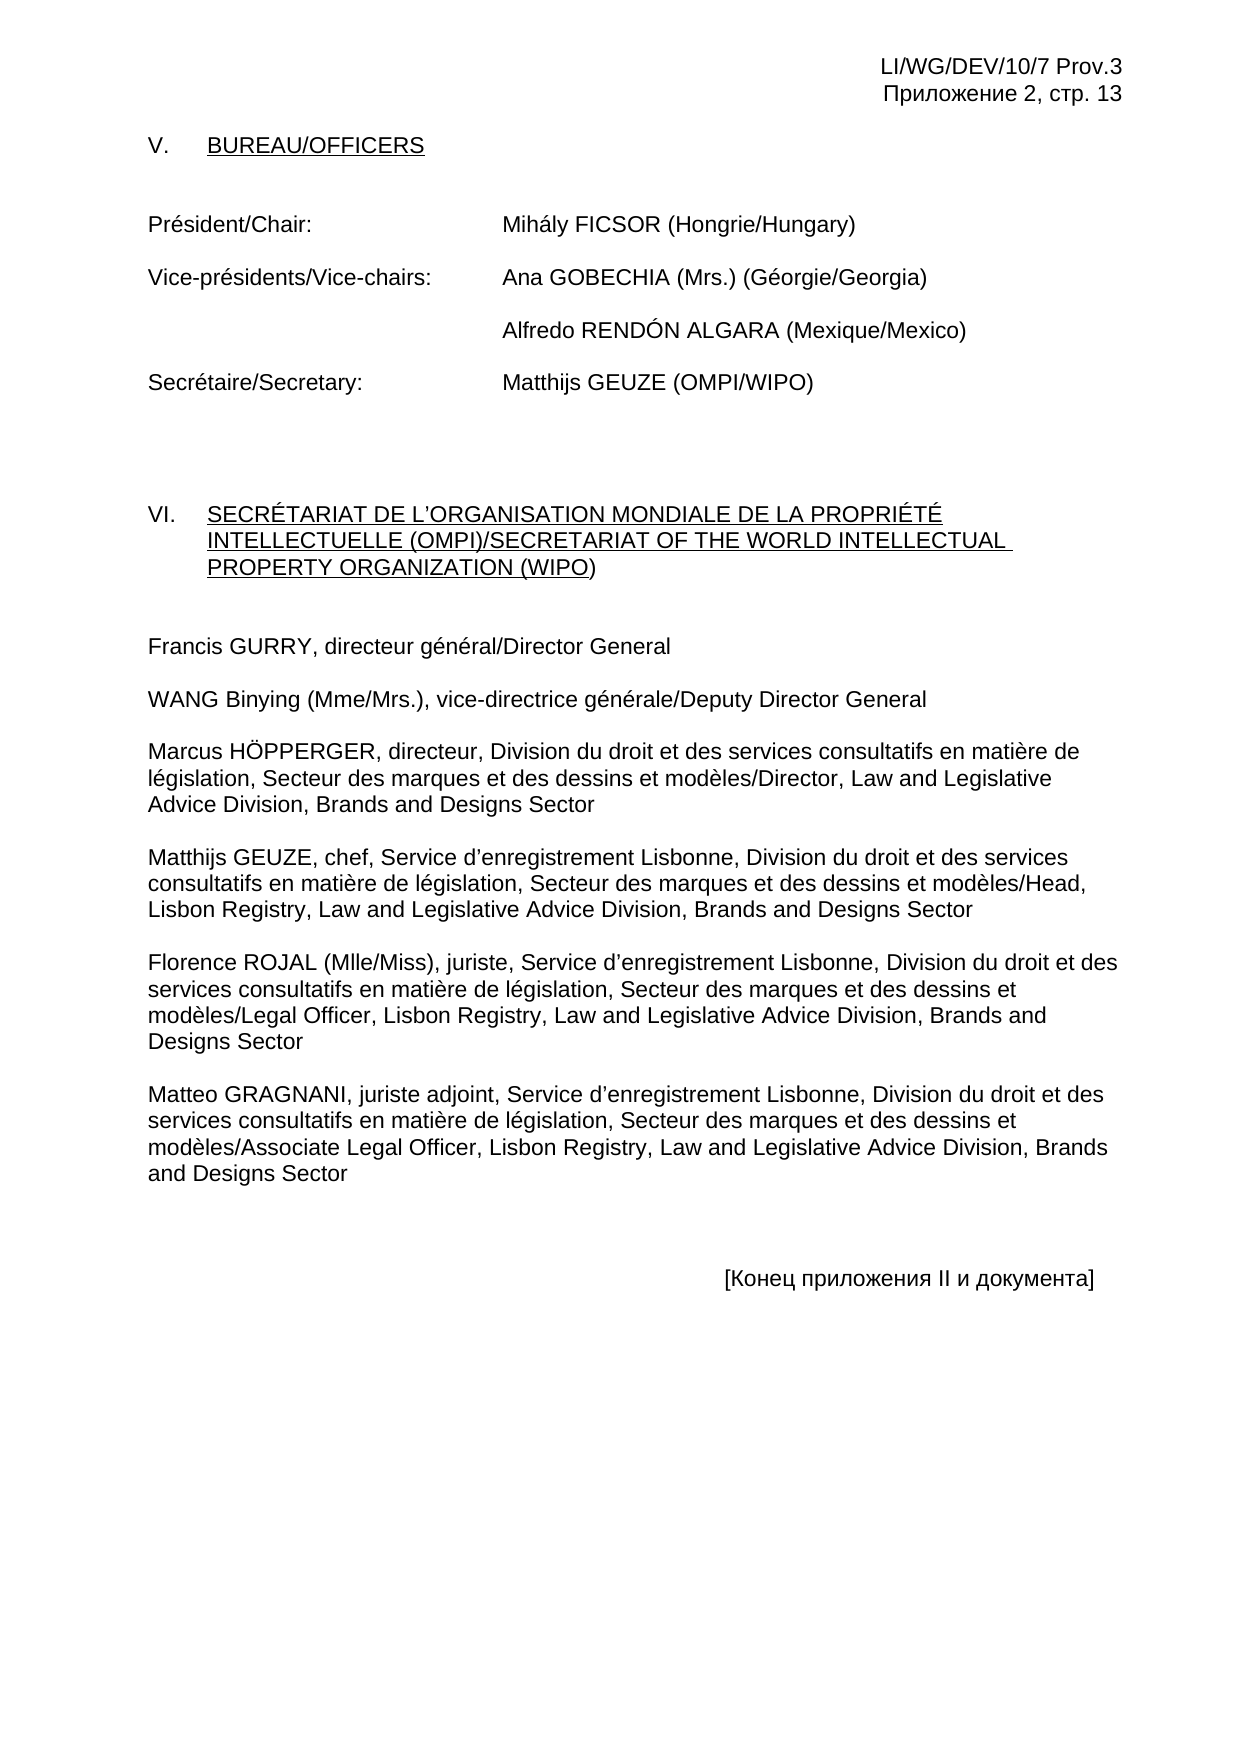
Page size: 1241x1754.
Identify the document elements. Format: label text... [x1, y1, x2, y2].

text Président/Chair: Mihály FICSOR (Hongrie/Hungary) [148, 211, 1122, 238]
text Alfredo RENDÓN ALGARA (Mexique/Mexico) [148, 317, 1122, 343]
text Matteo GRAGNANI, juriste adjoint, Service d’enregistrement Lisbonne, Division du droit et des services consultatifs en matière de législation, Secteur des marques et des dessins et modèles/Associate Legal Officer, Lisbon Registry, Law and Legislative Advice Division, Brands and Designs Sector [148, 1081, 1122, 1186]
text VI. SECRÉTARIAT DE L’ORGANISATION MONDIALE DE LA PROPRIÉTÉ INTELLECTUELLE (OMPI)/SECRETARIAT OF THE WORLD INTELLECTUAL PROPERTY ORGANIZATION (WIPO) [148, 501, 1122, 580]
text Secrétaire/Secretary: Matthijs GEUZE (OMPI/WIPO) [148, 369, 1122, 396]
text WANG Binying (Mme/Mrs.), vice-directrice générale/Deputy Director General [148, 686, 1122, 712]
text [Конец приложения II и документа] [724, 1265, 1122, 1292]
text Francis GURRY, directeur général/Director General [148, 633, 1122, 659]
text Matthijs GEUZE, chef, Service d’enregistrement Lisbonne, Division du droit et des services consultatifs en matière de législation, Secteur des marques et des dessins et modèles/Head, Lisbon Registry, Law and Legislative Advice Division, Brands and Designs Sector [148, 844, 1122, 923]
text Vice-présidents/Vice-chairs: Ana GOBECHIA (Mrs.) (Géorgie/Georgia) [148, 264, 1122, 290]
text Florence ROJAL (Mlle/Miss), juriste, Service d’enregistrement Lisbonne, Division du droit et des services consultatifs en matière de législation, Secteur des marques et des dessins et modèles/Legal Officer, Lisbon Registry, Law and Legislative Advice Division, Brands and Designs Sector [148, 949, 1122, 1054]
text V. BUREAU/OFFICERS [148, 132, 1122, 158]
text Marcus HÖPPERGER, directeur, Division du droit et des services consultatifs en matière de législation, Secteur des marques et des dessins et modèles/Director, Law and Legislative Advice Division, Brands and Designs Sector [148, 738, 1122, 817]
